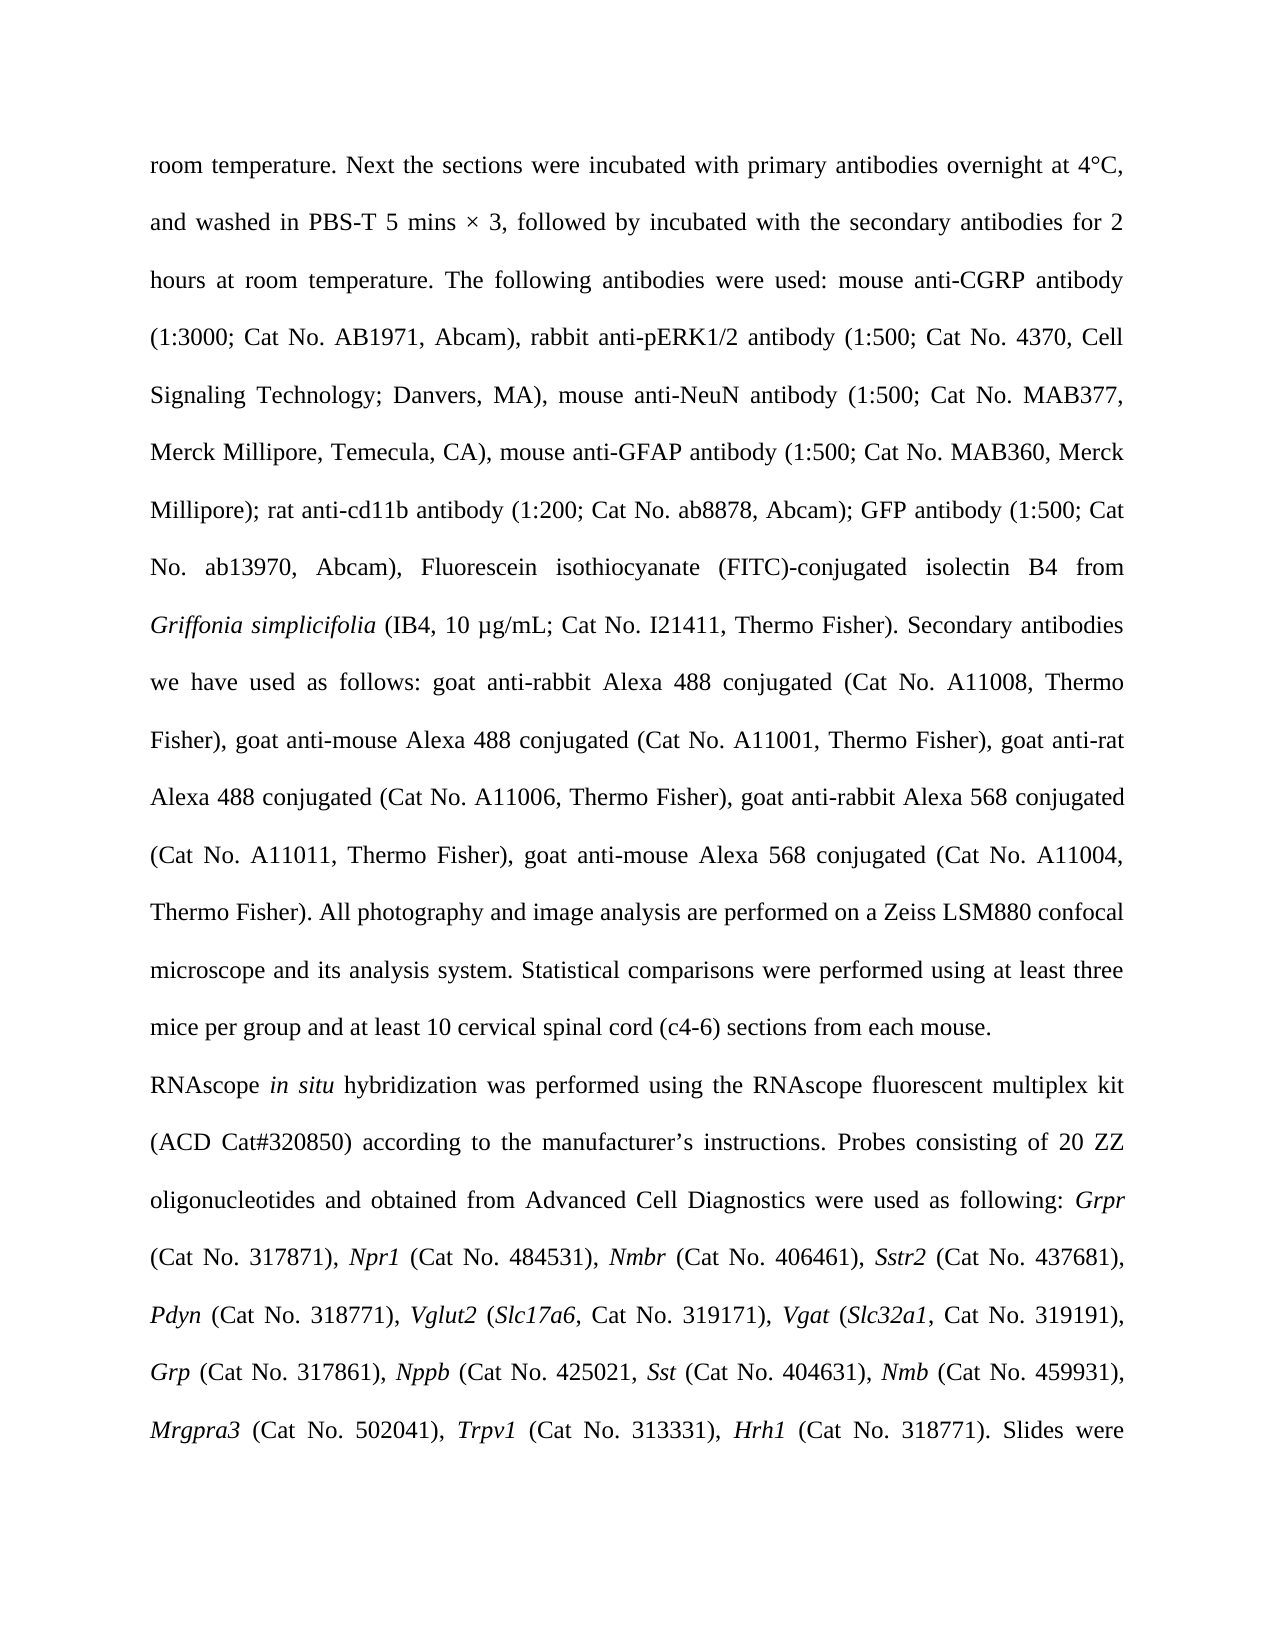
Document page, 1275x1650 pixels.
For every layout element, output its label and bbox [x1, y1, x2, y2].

text [150, 1070, 1125, 1444]
text [150, 150, 1125, 1041]
